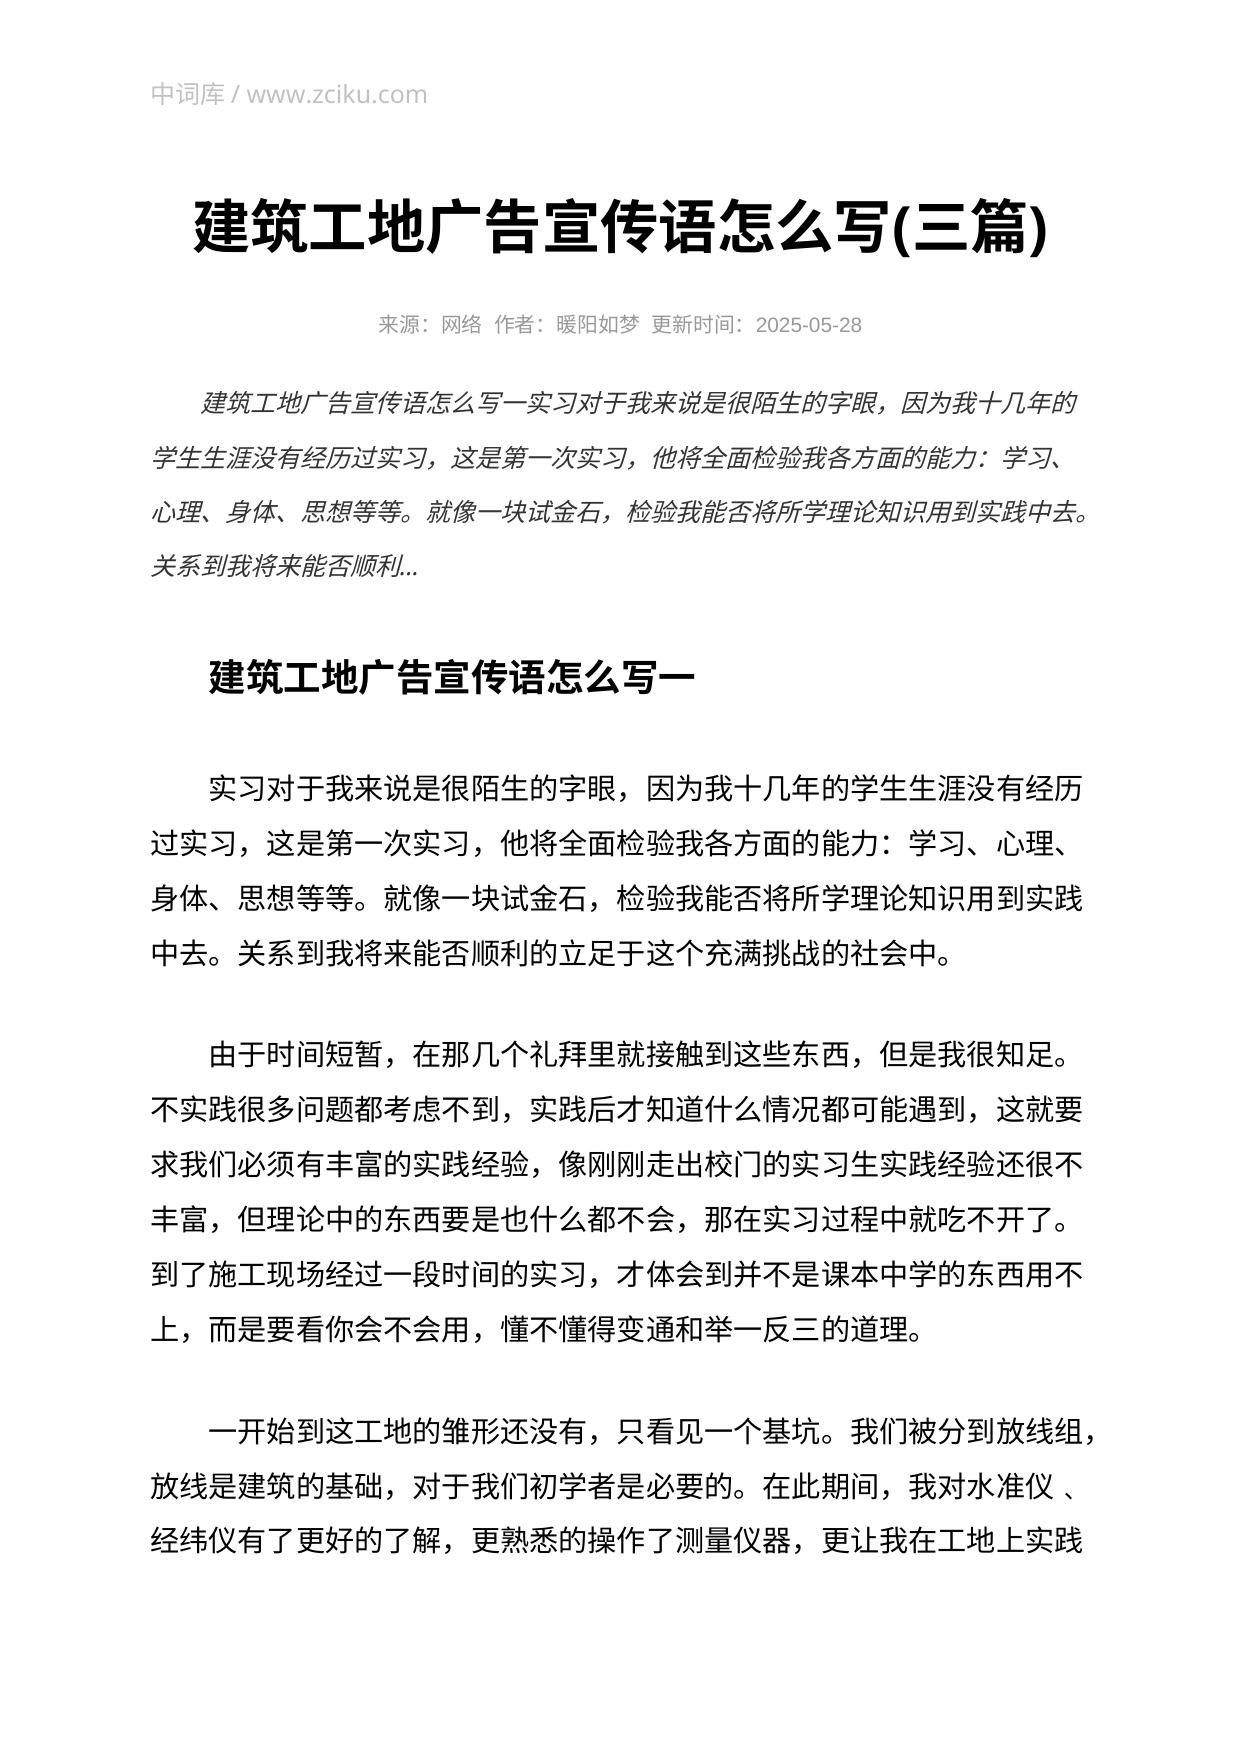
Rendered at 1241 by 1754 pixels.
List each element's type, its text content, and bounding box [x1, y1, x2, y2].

subtitle 建筑工地广告宣传语怎么写(三篇) [150, 181, 1090, 266]
text 由于时间短暂，在那几个礼拜里就接触到这些东西，但是我很知足。不实践很多问题都考虑不到，实践后才知道什么情况都可能遇到，这就要求我们必须有丰富的实践经验，像刚刚走出校门的实习生实践经验还很不丰富，但理论中的东西要是也什么都不会，那在实习过程中就吃不开了。到了施工现场经过一段时间的实习，才体会到并不是课本中学的东西用不上，而是要看你会不会用，懂不懂得变通和举一反三的道理。 [150, 1032, 1090, 1349]
text 实习对于我来说是很陌生的字眼，因为我十几年的学生生涯没有经历过实习，这是第一次实习，他将全面检验我各方面的能力：学习、心理、身体、思想等等。就像一块试金石，检验我能否将所学理论知识用到实践中去。关系到我将来能否顺利的立足于这个充满挑战的社会中。 [150, 766, 1090, 972]
text 建筑工地广告宣传语怎么写一 [150, 648, 1090, 702]
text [150, 1408, 1090, 1560]
text 建筑工地广告宣传语怎么写一实习对于我来说是很陌生的字眼，因为我十几年的学生生涯没有经历过实习，这是第一次实习，他将全面检验我各方面的能力：学习、心理、身体、思想等等。就像一块试金石，检验我能否将所学理论知识用到实践中去。关系到我将来能否顺利... [150, 384, 1090, 583]
text 来源：网络 作者：暖阳如梦 更新时间：2025-05-28 [150, 313, 1090, 337]
